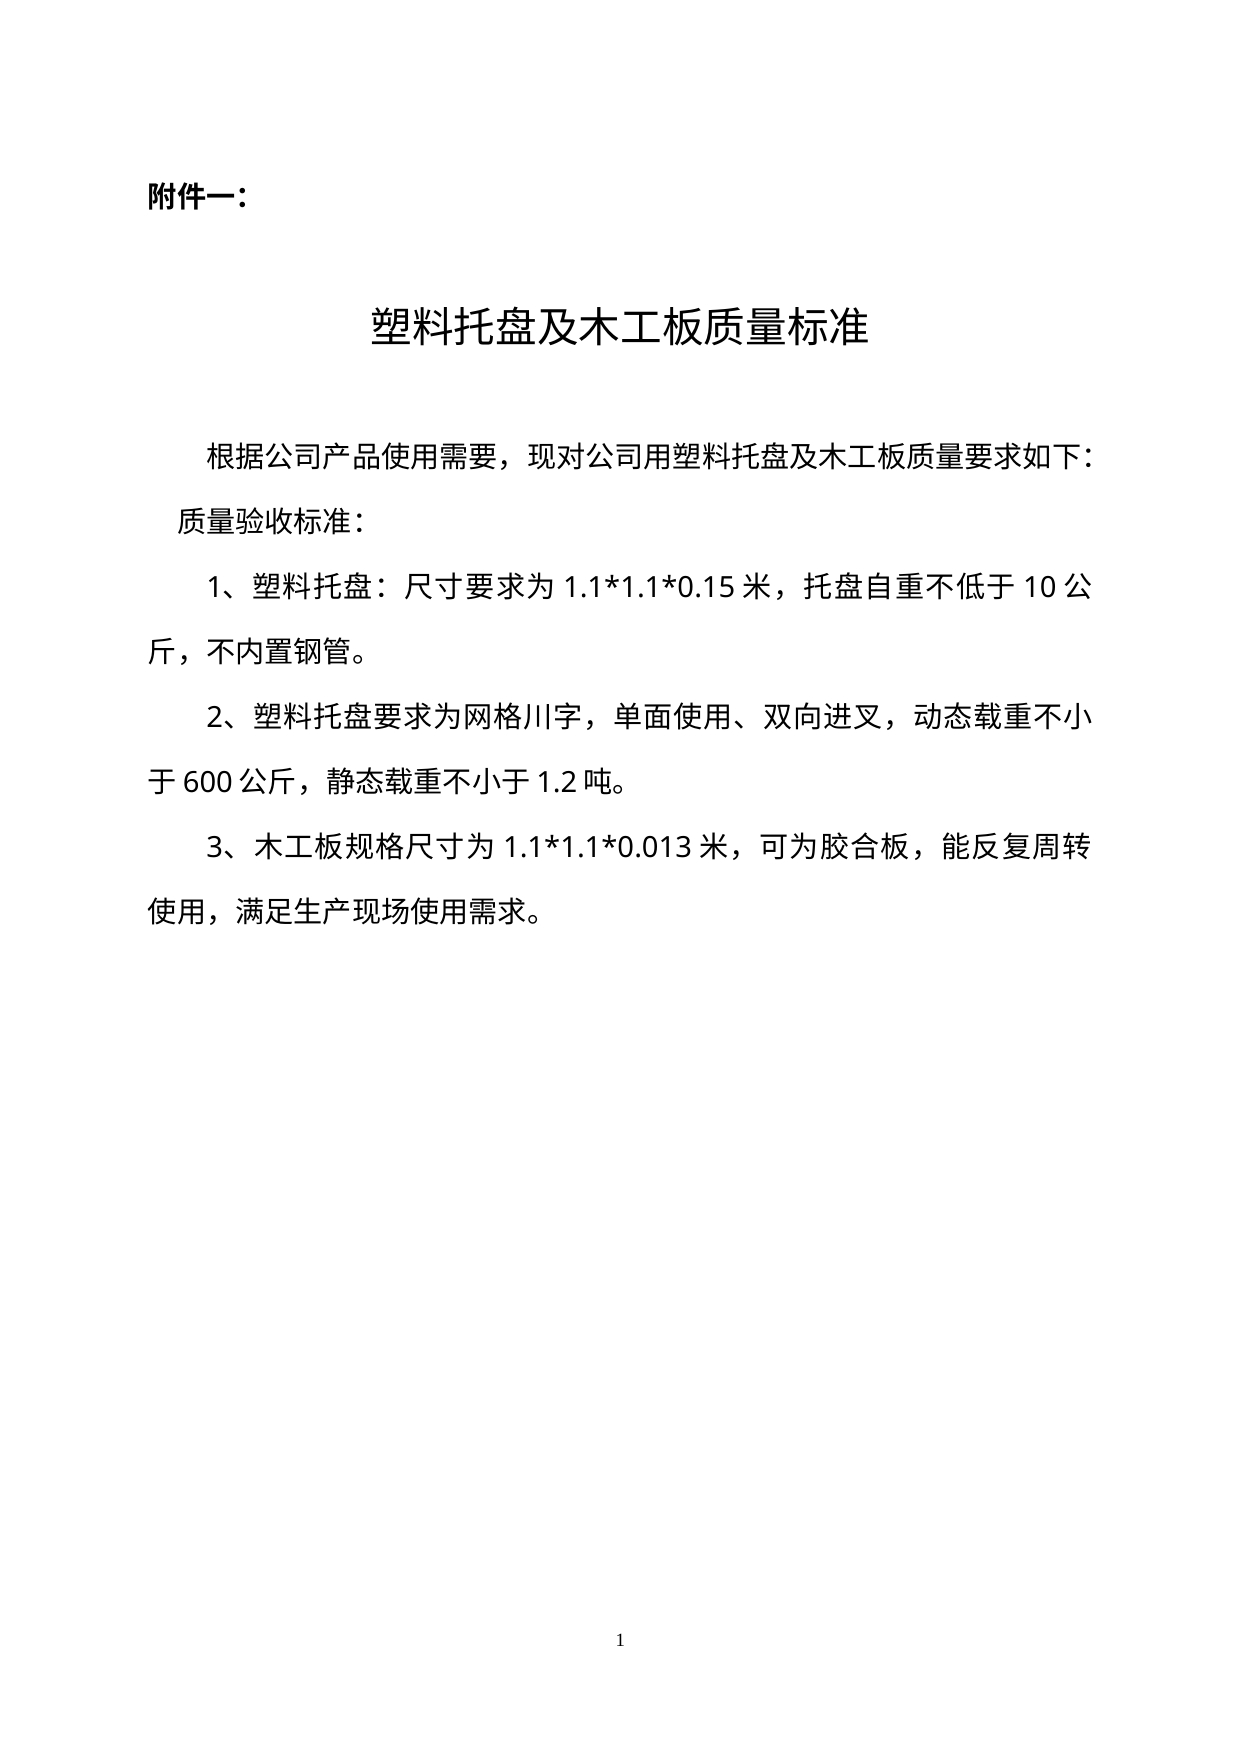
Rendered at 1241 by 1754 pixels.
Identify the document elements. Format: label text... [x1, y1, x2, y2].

list 塑料托盘：尺寸要求为1.1*1.1*0.15米，托盘自重不低于10公斤，不内置钢管。 [148, 552, 1093, 682]
text 附件一： [148, 162, 1093, 227]
text 质量验收标准： [148, 487, 1093, 552]
text 3、木工板规格尺寸为1.1*1.1*0.013米，可为胶合板，能反复周转使用，满足生产现场使用需求。 [148, 812, 1093, 942]
text 根据公司产品使用需要，现对公司用塑料托盘及木工板质量要求如下： [148, 422, 1093, 487]
list 2、塑料托盘要求为网格川字，单面使用、双向进叉，动态载重不小于600公斤，静态载重不小于1.2吨。 [148, 682, 1093, 812]
text 塑料托盘及木工板质量标准 [148, 292, 1093, 357]
